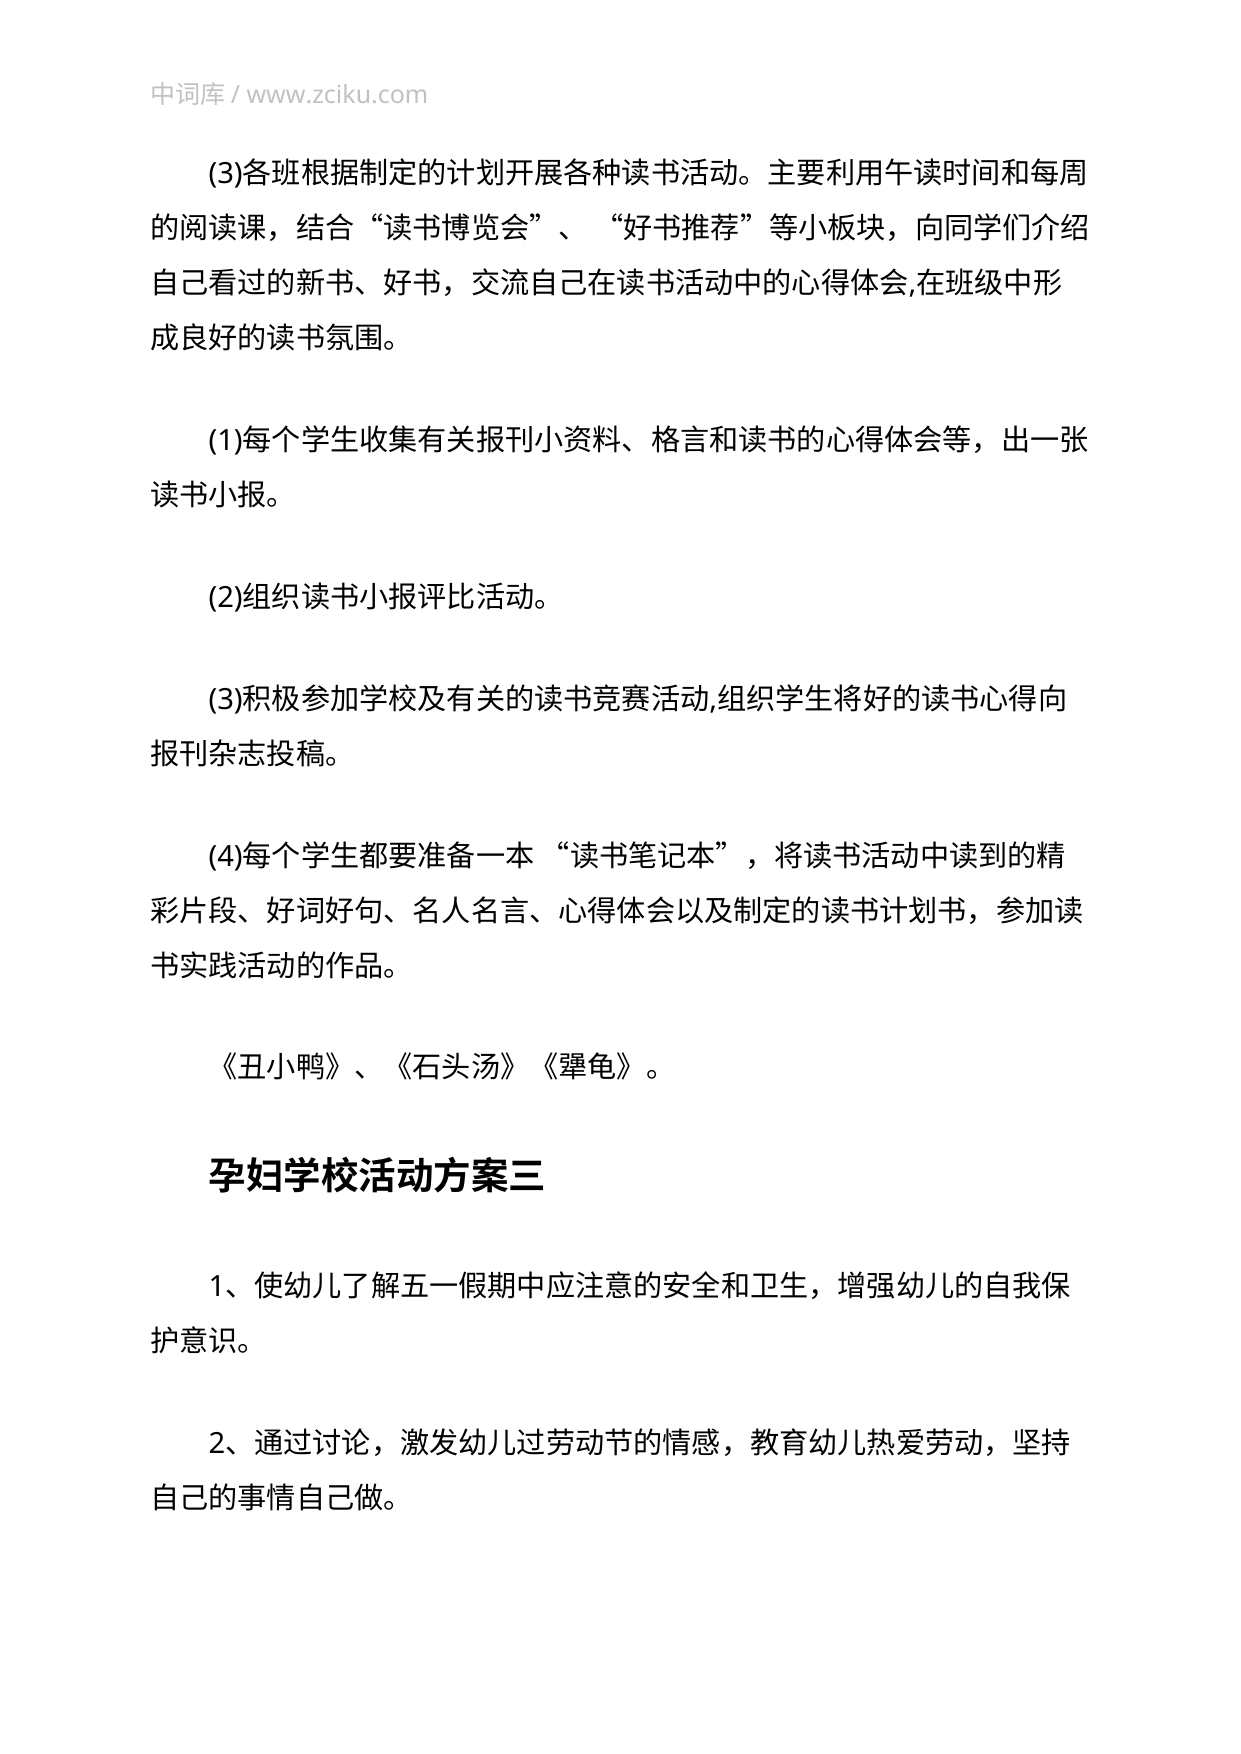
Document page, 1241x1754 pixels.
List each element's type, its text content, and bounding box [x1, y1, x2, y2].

text (2)组织读书小报评比活动。 [150, 573, 1090, 616]
text (4)每个学生都要准备一本 “读书笔记本”，将读书活动中读到的精彩片段、好词好句、名人名言、心得体会以及制定的读书计划书，参加读书实践活动的作品。 [150, 832, 1090, 984]
text 孕妇学校活动方案三 [150, 1146, 1090, 1200]
text 2、通过讨论，激发幼儿过劳动节的情感，教育幼儿热爱劳动，坚持自己的事情自己做。 [150, 1420, 1090, 1517]
text 《丑小鸭》、《石头汤》《犟龟》。 [150, 1044, 1090, 1086]
text 1、使幼儿了解五一假期中应注意的安全和卫生，增强幼儿的自我保护意识。 [150, 1263, 1090, 1360]
text (1)每个学生收集有关报刊小资料、格言和读书的心得体会等，出一张读书小报。 [150, 417, 1090, 514]
text (3)各班根据制定的计划开展各种读书活动。主要利用午读时间和每周的阅读课，结合“读书博览会”、 “好书推荐”等小板块，向同学们介绍自己看过的新书、好书，交流自己在读书活动中的心得体会,在班级中形成良好的读书氛围。 [150, 150, 1090, 357]
text (3)积极参加学校及有关的读书竞赛活动,组织学生将好的读书心得向报刊杂志投稿。 [150, 675, 1090, 773]
